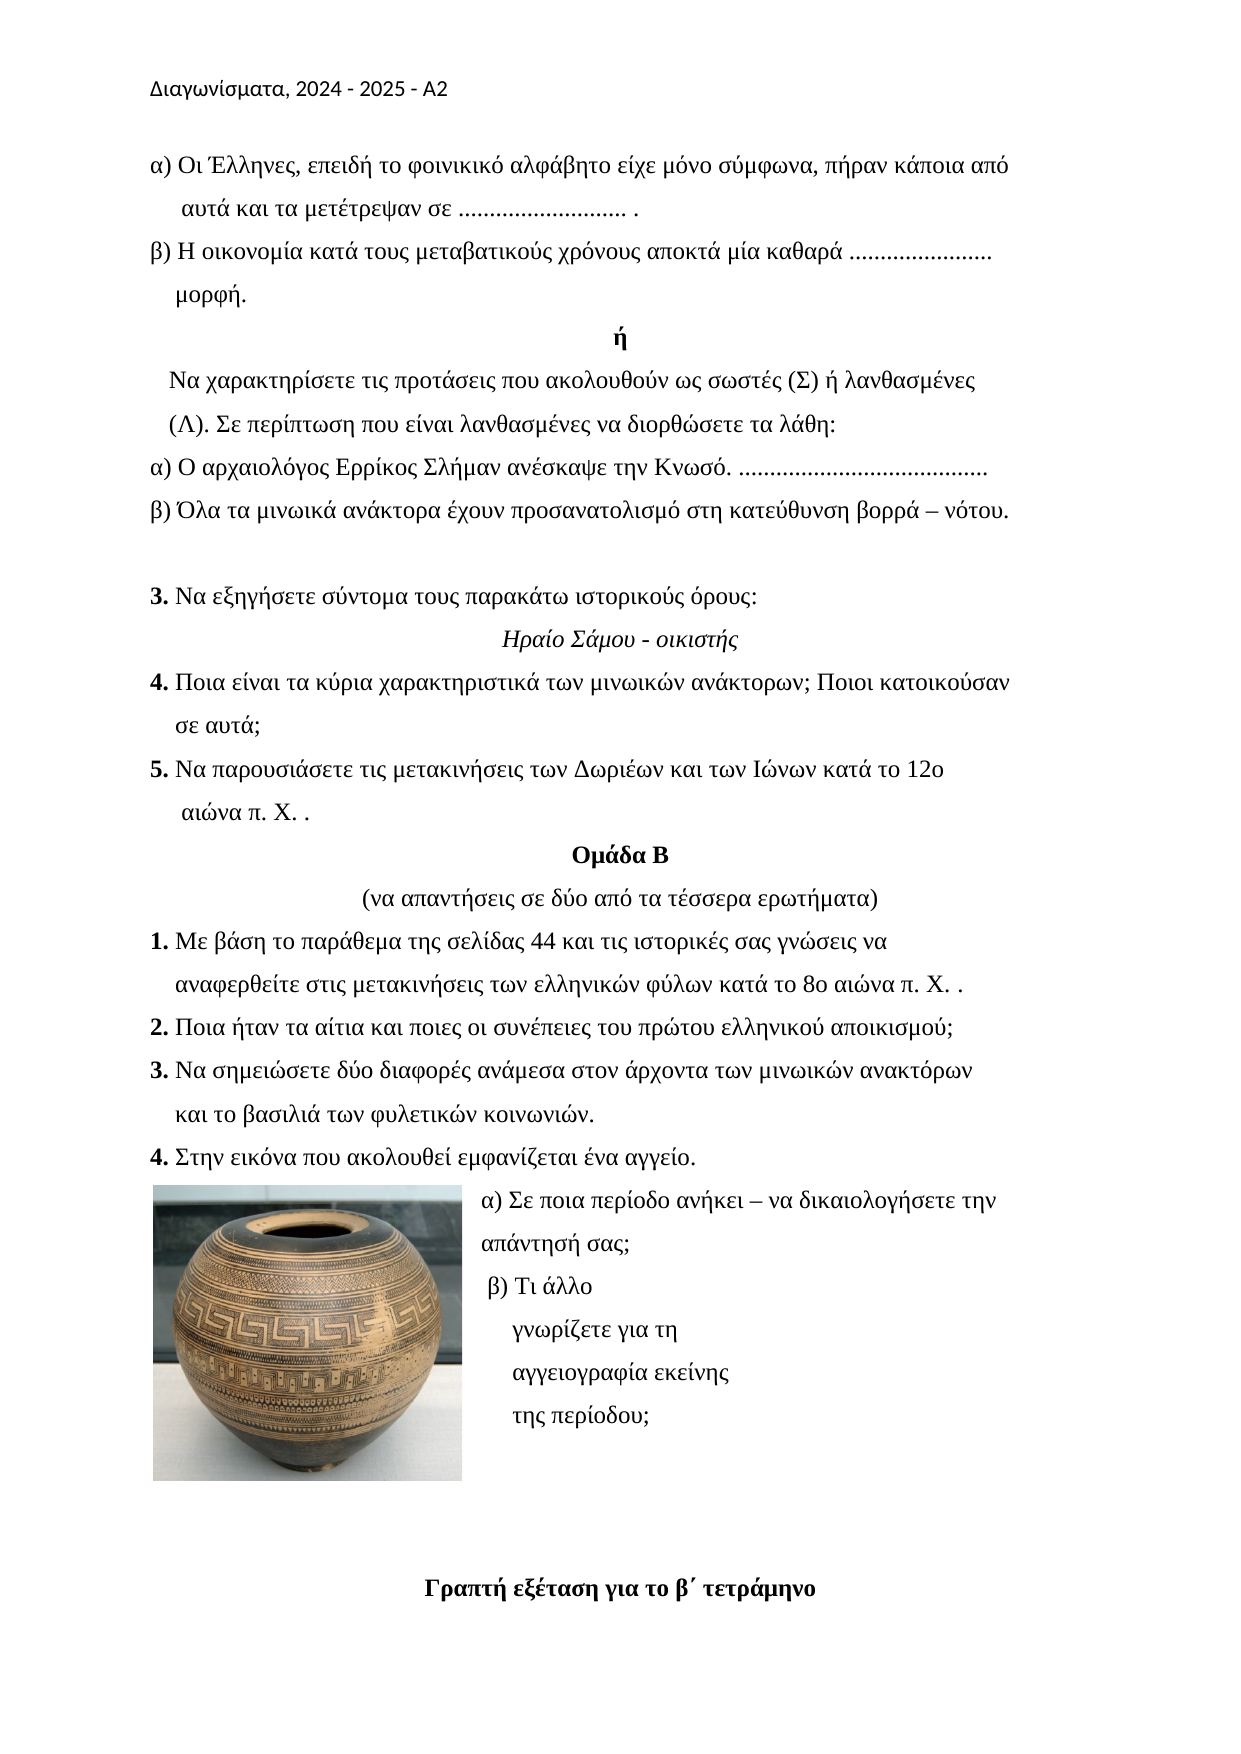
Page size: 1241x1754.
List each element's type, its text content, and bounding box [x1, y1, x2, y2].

text σε αυτά; [150, 711, 1090, 739]
text α) Οι Έλληνες, επειδή το φοινικικό αλφάβητο είχε μόνο σύμφωνα, πήραν κάποια από [150, 150, 1090, 179]
text αυτά και τα μετέτρεψαν σε ........................... . [150, 193, 1090, 222]
text 1. Με βάση το παράθεμα της σελίδας 44 και τις ιστορικές σας γνώσεις να [150, 926, 1090, 955]
text της περίοδου; [463, 1401, 1090, 1429]
text 5. Να παρουσιάσετε τις μετακινήσεις των Δωριέων και των Ιώνων κατά το 12ο [150, 754, 1090, 782]
text (να απαντήσεις σε δύο από τα τέσσερα ερωτήματα) [150, 883, 1090, 912]
picture [153, 1185, 463, 1481]
text 3. Να εξηγήσετε σύντομα τους παρακάτω ιστορικούς όρους: [150, 581, 1090, 610]
text ή [150, 322, 1090, 351]
text 4. Ποια είναι τα κύρια χαρακτηριστικά των μινωικών ανάκτορων; Ποιοι κατοικούσαν [150, 667, 1090, 696]
text 4. Στην εικόνα που ακολουθεί εμφανίζεται ένα αγγείο. [150, 1142, 1090, 1171]
text 2. Ποια ήταν τα αίτια και ποιες οι συνέπειες του πρώτου ελληνικού αποικισμού; [150, 1012, 1090, 1041]
text β) Η οικονομία κατά τους μεταβατικούς χρόνους αποκτά μία καθαρά ....................... [150, 236, 1090, 265]
text γνωρίζετε για τη [463, 1314, 1090, 1343]
text (Λ). Σε περίπτωση που είναι λανθασμένες να διορθώσετε τα λάθη: [150, 409, 1090, 437]
text Ομάδα Β [150, 840, 1090, 869]
text και το βασιλιά των φυλετικών κοινωνιών. [150, 1099, 1090, 1127]
text αναφερθείτε στις μετακινήσεις των ελληνικών φύλων κατά το 8ο αιώνα π. Χ. . [150, 969, 1090, 998]
text Να χαρακτηρίσετε τις προτάσεις που ακολουθούν ως σωστές (Σ) ή λανθασμένες [150, 366, 1090, 394]
text αιώνα π. Χ. . [150, 797, 1090, 826]
text α) Ο αρχαιολόγος Ερρίκος Σλήμαν ανέσκαψε την Κνωσό. ........................................ [150, 452, 1090, 481]
text Ηραίο Σάμου - οικιστής [150, 624, 1090, 653]
text β) Τι άλλο [463, 1271, 1090, 1300]
text αγγειογραφία εκείνης [463, 1357, 1090, 1386]
text α) Σε ποια περίοδο ανήκει – να δικαιολογήσετε την απάντησή σας; [463, 1185, 1090, 1257]
text 3. Να σημειώσετε δύο διαφορές ανάμεσα στον άρχοντα των μινωικών ανακτόρων [150, 1056, 1090, 1084]
text μορφή. [150, 279, 1090, 308]
text β) Όλα τα μινωικά ανάκτορα έχουν προσανατολισμό στη κατεύθυνση βορρά – νότου. [150, 495, 1090, 524]
text Γραπτή εξέταση για το β΄ τετράμηνο [150, 1573, 1090, 1602]
